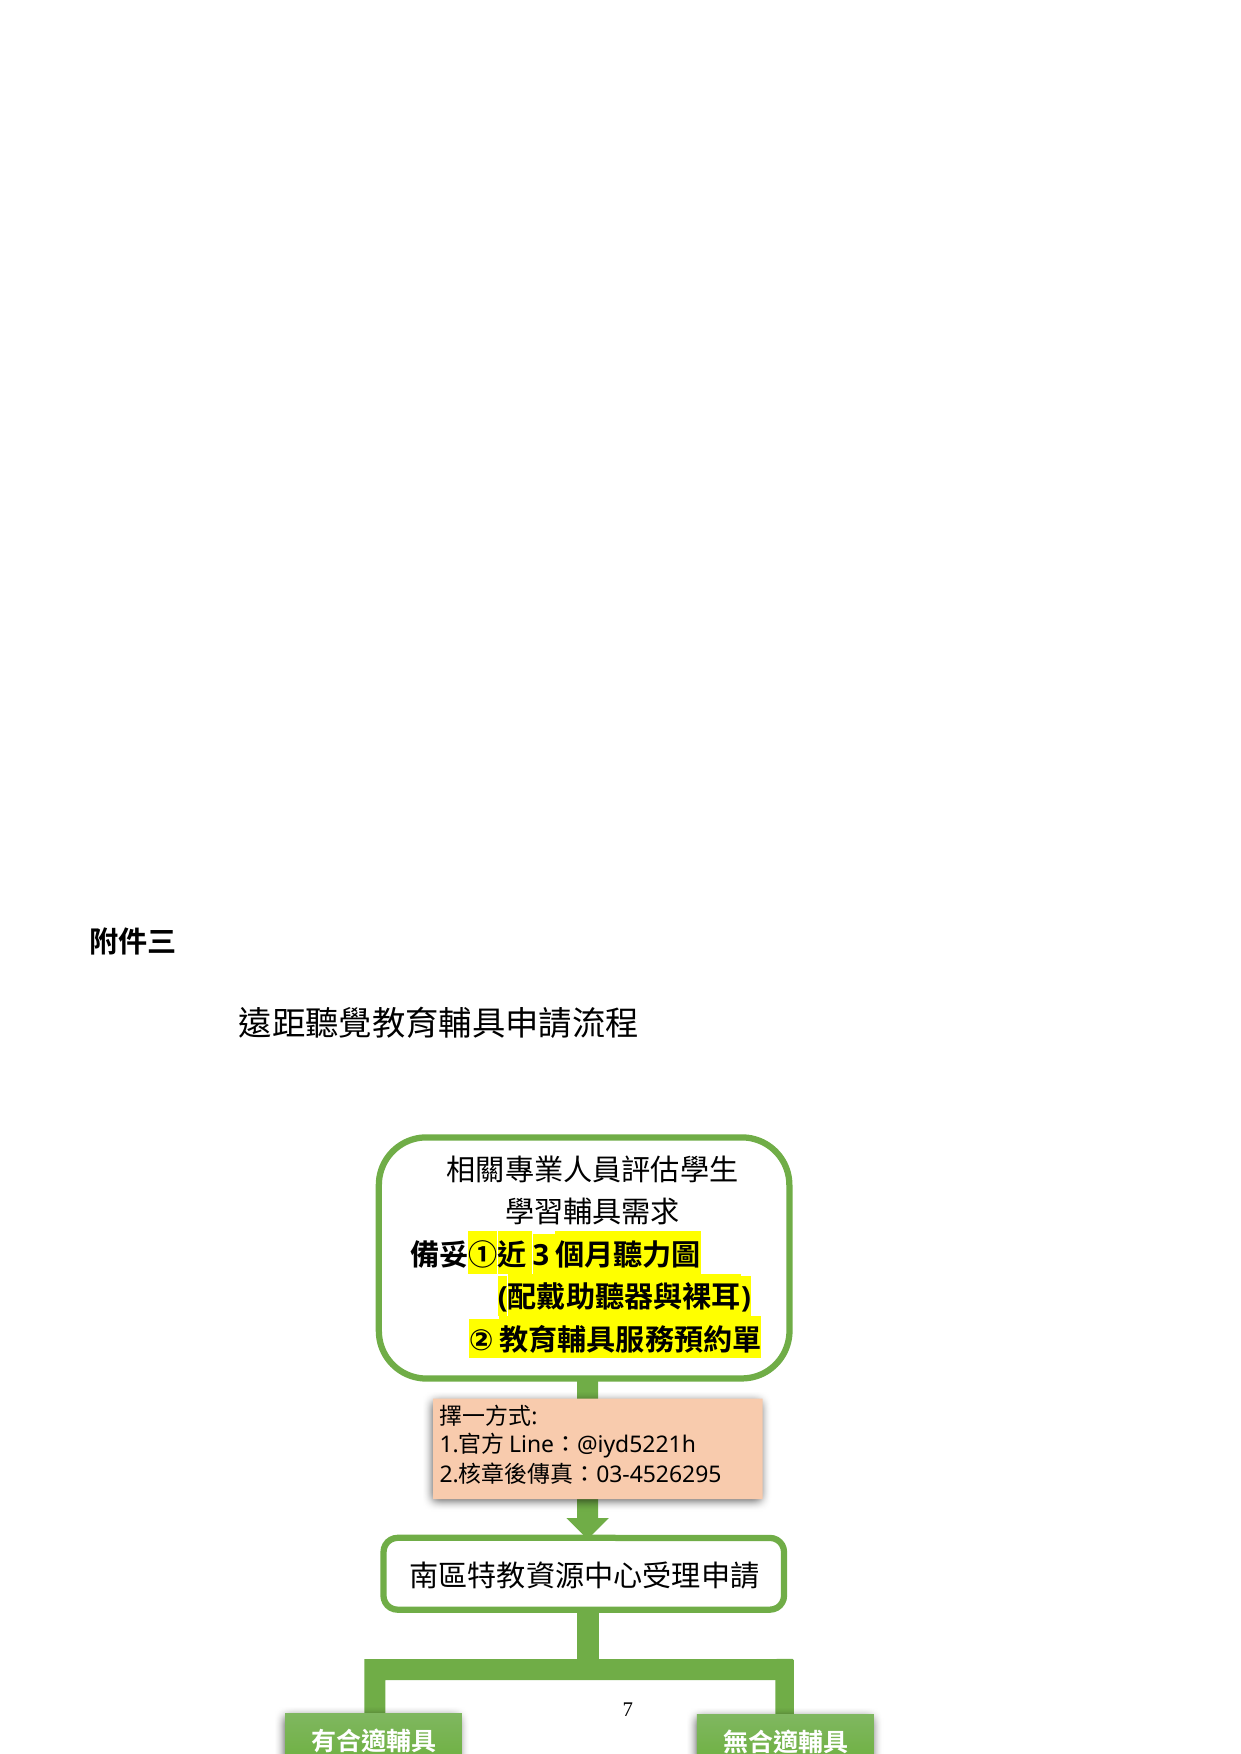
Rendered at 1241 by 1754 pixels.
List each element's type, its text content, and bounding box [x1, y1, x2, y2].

text 遠距聽覺教育輔具申請流程 [74, 983, 1181, 1058]
